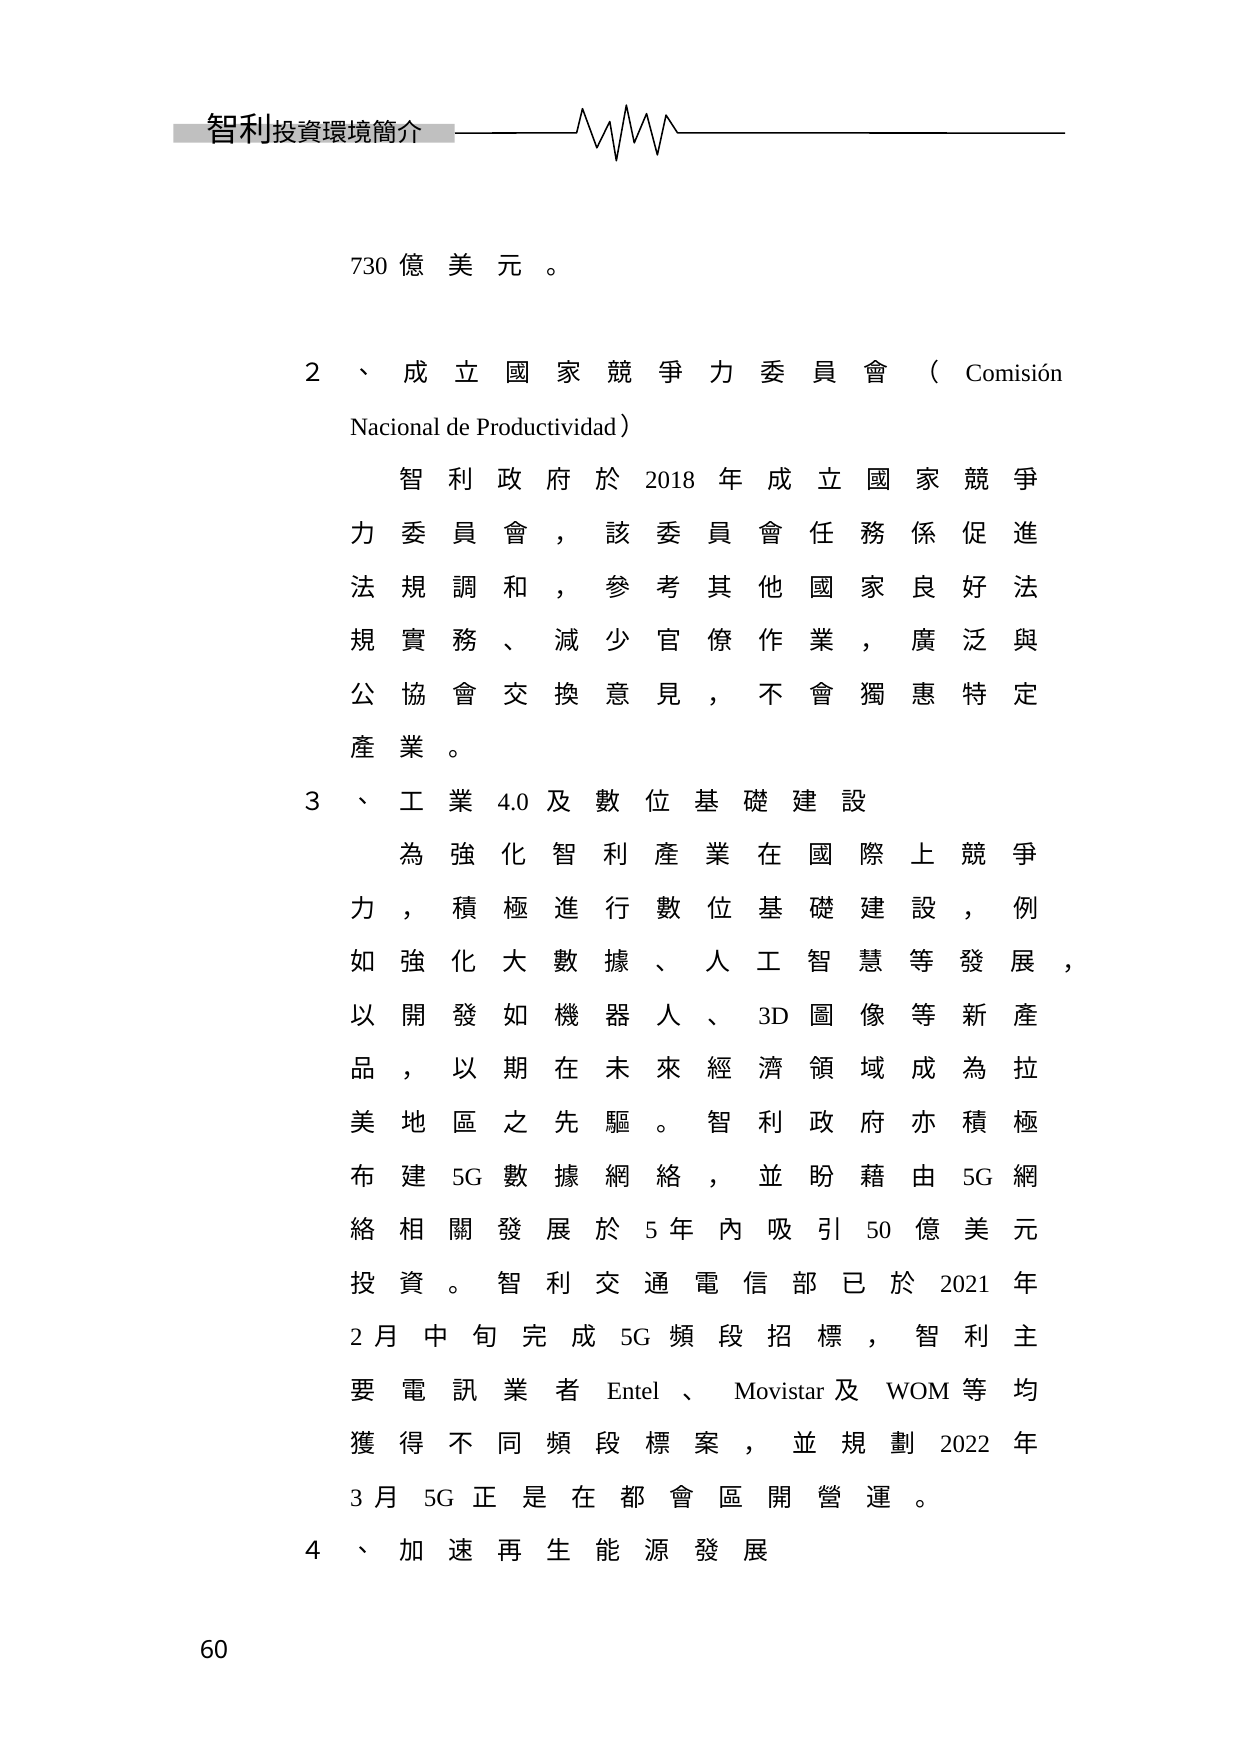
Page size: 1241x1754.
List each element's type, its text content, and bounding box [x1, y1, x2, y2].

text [325, 237, 1063, 291]
text ３、工業4.0及數位基礎建設 [276, 773, 1063, 826]
text 為強化智利產業在國際上競爭力，積極進行數位基礎建設，例如強化大數據、人工智慧等發展，以開發如機器人、3D圖像等新產品，以期在未來經濟領域成為拉美地區之先驅。智利政府亦積極布建5G數據網絡，並盼藉由5G網絡相關發展於5年內吸引50億美元投資。智利交通電信部已於2021年2月中旬完成5G頻段招標，智利主要電訊業者Entel、Movistar及WOM等均獲得不同頻段標案，並規劃2022年3月5G正是在都會區開營運。 [325, 826, 1063, 1522]
text ２、成立國家競爭力委員會（Comisión Nacional de Productividad） [276, 344, 1063, 451]
text ４、加速再生能源發展 [276, 1522, 1063, 1576]
text 智利政府於2018年成立國家競爭力委員會，該委員會任務係促進法規調和，參考其他國家良好法規實務、減少官僚作業，廣泛與公協會交換意見，不會獨惠特定產業。 [325, 451, 1063, 773]
